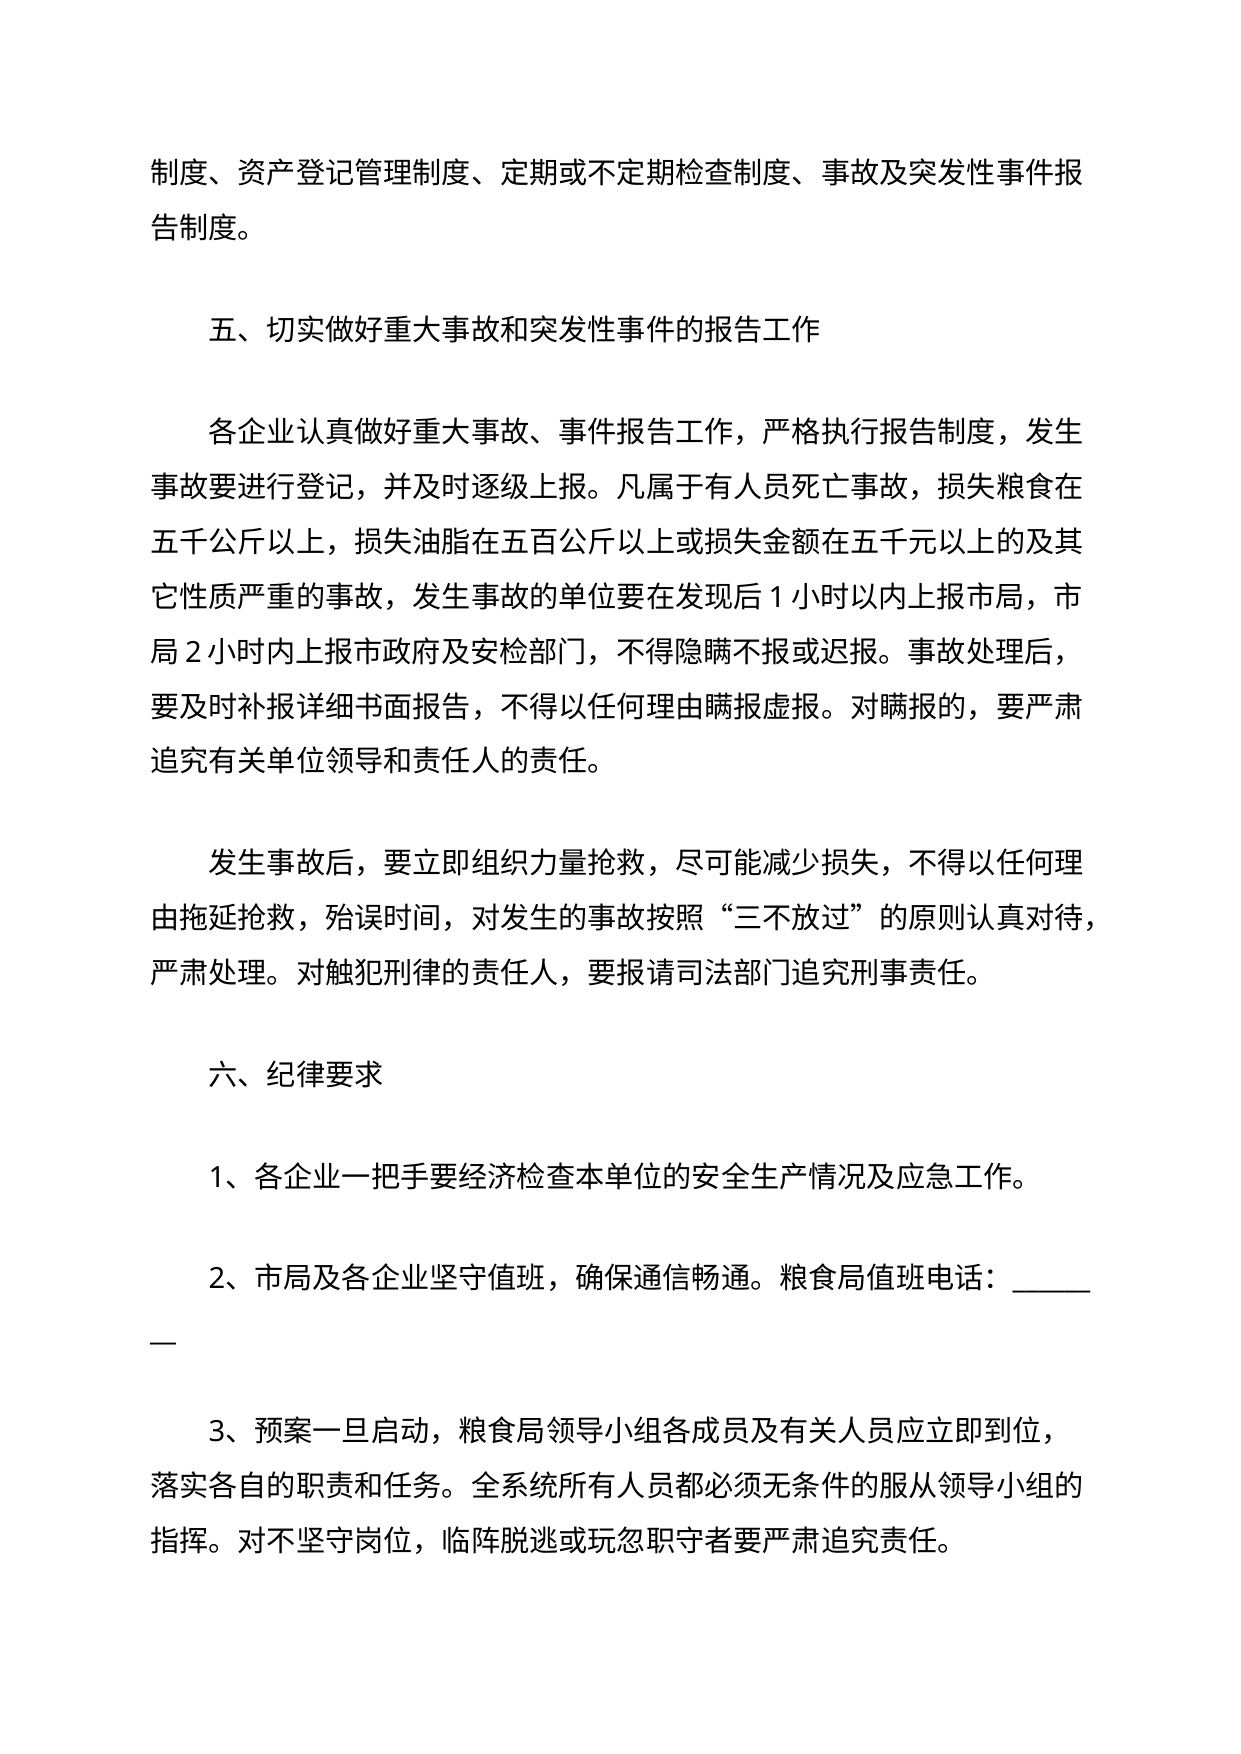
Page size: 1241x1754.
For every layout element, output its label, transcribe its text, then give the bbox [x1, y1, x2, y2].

text 发生事故后，要立即组织力量抢救，尽可能减少损失，不得以任何理由拖延抢救，殆误时间，对发生的事故按照“三不放过”的原则认真对待，严肃处理。对触犯刑律的责任人，要报请司法部门追究刑事责任。 [150, 840, 1090, 992]
text 六、纪律要求 [150, 1051, 1090, 1094]
text 各企业认真做好重大事故、事件报告工作，严格执行报告制度，发生事故要进行登记，并及时逐级上报。凡属于有人员死亡事故，损失粮食在五千公斤以上，损失油脂在五百公斤以上或损失金额在五千元以上的及其它性质严重的事故，发生事故的单位要在发现后1小时以内上报市局，市局2小时内上报市政府及安检部门，不得隐瞒不报或迟报。事故处理后，要及时补报详细书面报告，不得以任何理由瞒报虚报。对瞒报的，要严肃追究有关单位领导和责任人的责任。 [150, 408, 1090, 780]
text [150, 150, 1090, 247]
text 五、切实做好重大事故和突发性事件的报告工作 [150, 307, 1090, 349]
text 3、预案一旦启动，粮食局领导小组各成员及有关人员应立即到位，落实各自的职责和任务。全系统所有人员都必须无条件的服从领导小组的指挥。对不坚守岗位，临阵脱逃或玩忽职守者要严肃追究责任。 [150, 1408, 1090, 1560]
text 2、市局及各企业坚守值班，确保通信畅通。粮食局值班电话：________ [150, 1255, 1090, 1349]
text 1、各企业一把手要经济检查本单位的安全生产情况及应急工作。 [150, 1153, 1090, 1196]
